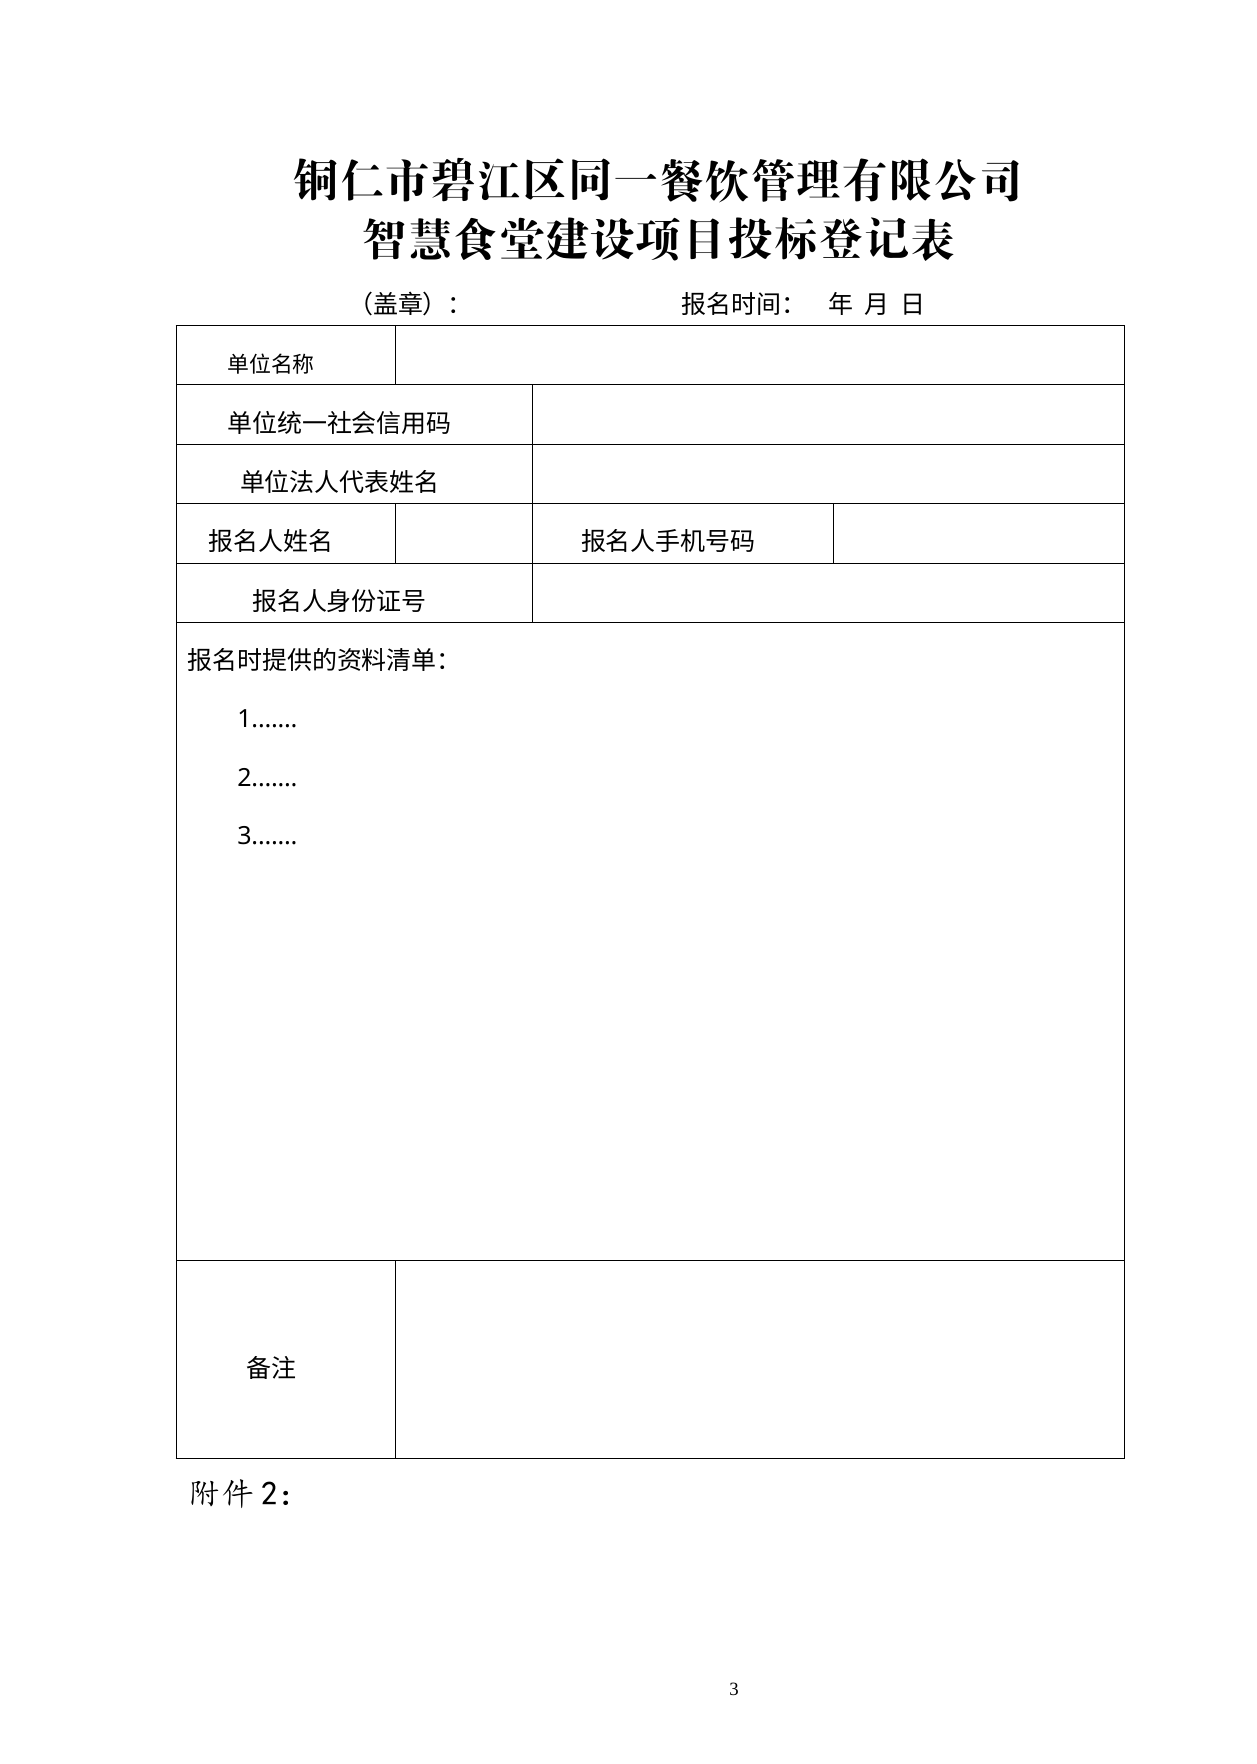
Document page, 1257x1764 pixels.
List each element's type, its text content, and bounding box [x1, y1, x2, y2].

table_cell [396, 504, 532, 562]
table_header [396, 326, 1124, 384]
table_cell 备注 [177, 1261, 395, 1458]
text 智慧食堂建设项目投标登记表 [187, 208, 1129, 267]
table_header 单位名称 [177, 326, 395, 384]
table_cell [533, 445, 1124, 503]
table_cell [533, 564, 1124, 622]
table_cell 报名人身份证号 [177, 564, 532, 622]
table_cell 报名时提供的资料清单： 1.…… 2.…… 3.…… [177, 623, 1124, 1260]
table_cell 报名人姓名 [177, 504, 395, 562]
text （盖章）： 报名时间： 年 月 日 [187, 267, 1085, 325]
table_cell [834, 504, 1124, 562]
table_cell 报名人手机号码 [533, 504, 833, 562]
table_cell [396, 1261, 1124, 1458]
table_cell 单位法人代表姓名 [177, 445, 532, 503]
text 附件2： [187, 1459, 1012, 1517]
text 铜仁市碧江区同一餐饮管理有限公司 [187, 150, 1129, 208]
table_cell 单位统一社会信用码 [177, 385, 532, 444]
table_cell [533, 385, 1124, 444]
